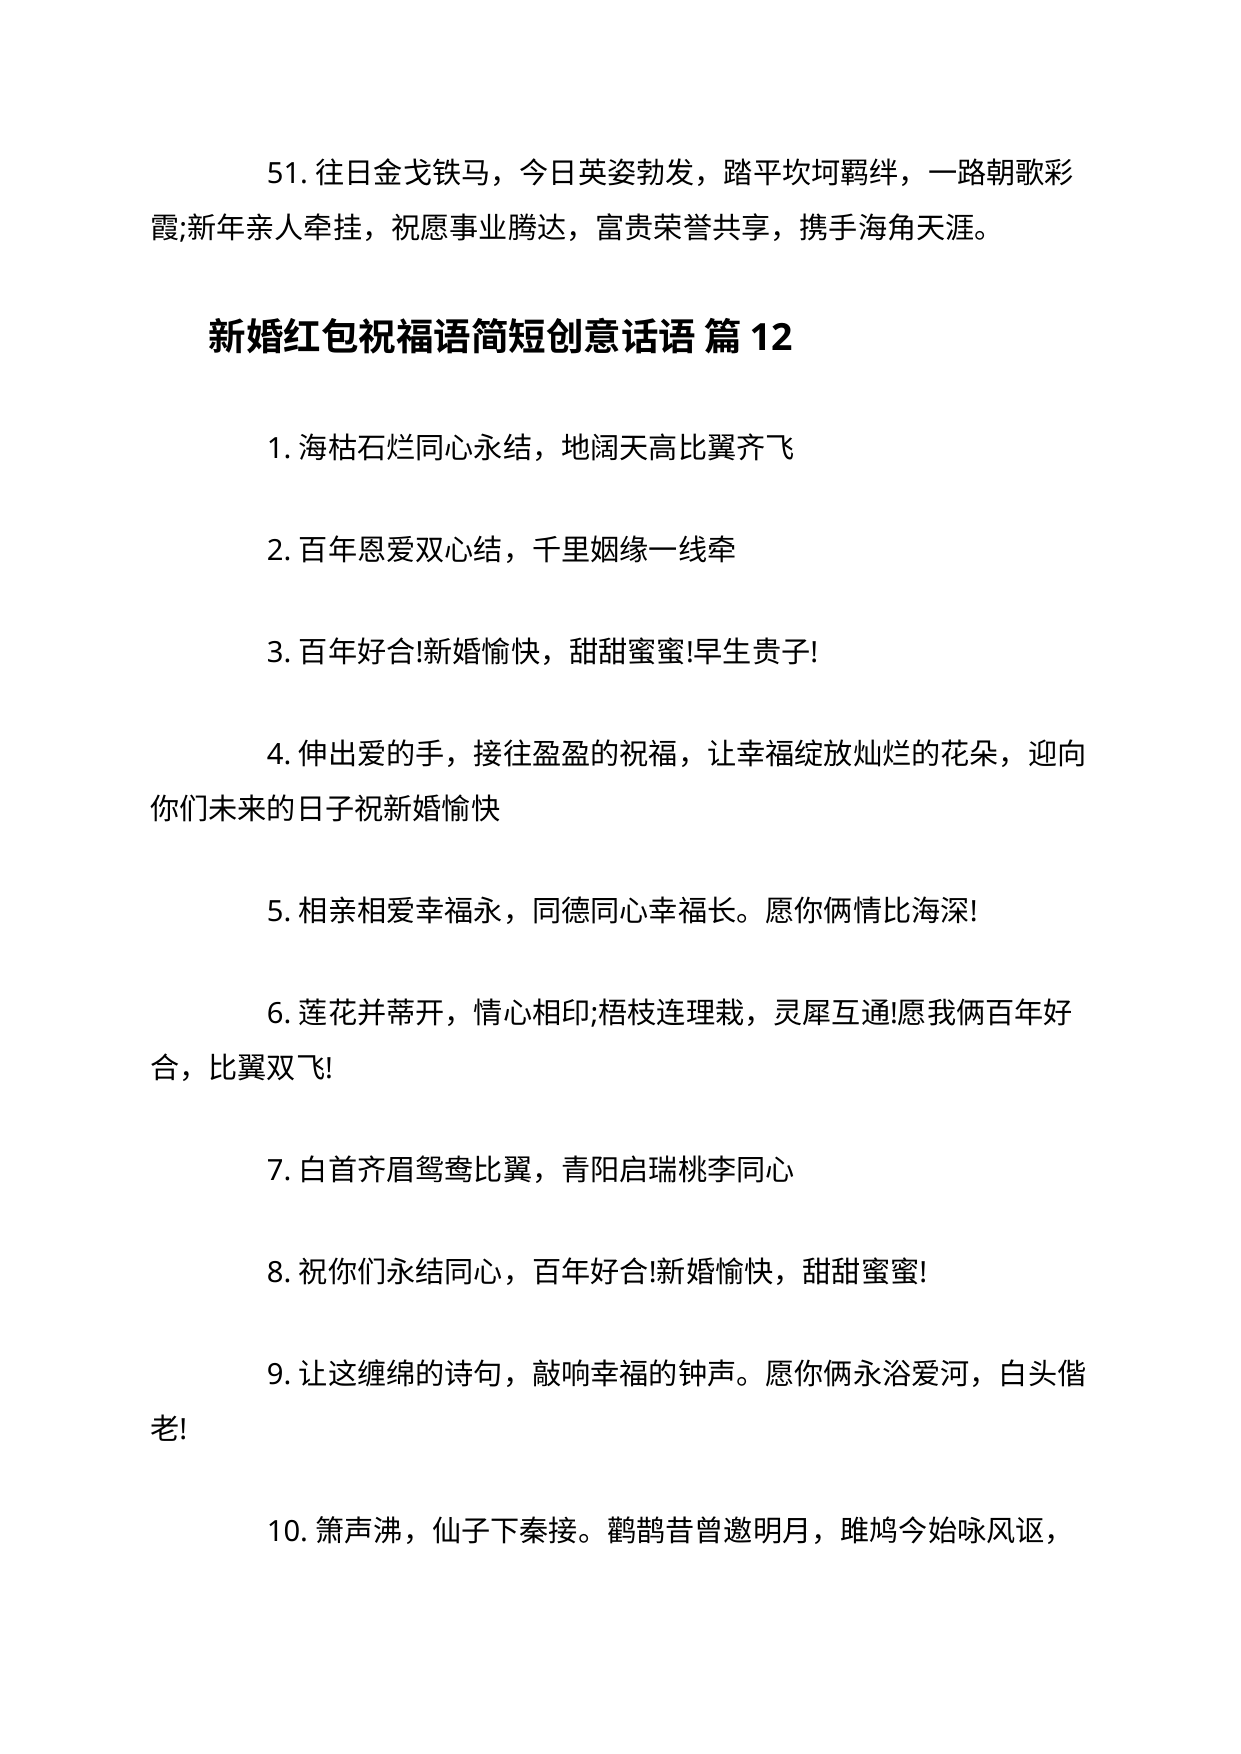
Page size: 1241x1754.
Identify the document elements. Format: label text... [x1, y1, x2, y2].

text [150, 1507, 1090, 1549]
text 3. 百年好合!新婚愉快，甜甜蜜蜜!早生贵子! [150, 628, 1090, 671]
text 4. 伸出爱的手，接往盈盈的祝福，让幸福绽放灿烂的花朵，迎向你们未来的日子祝新婚愉快 [150, 731, 1090, 828]
text 1. 海枯石烂同心永结，地阔天高比翼齐飞 [150, 424, 1090, 467]
text 9. 让这缠绵的诗句，敲响幸福的钟声。愿你俩永浴爱河，白头偕老! [150, 1350, 1090, 1448]
text 7. 白首齐眉鸳鸯比翼，青阳启瑞桃李同心 [150, 1146, 1090, 1189]
text 6. 莲花并蒂开，情心相印;梧枝连理栽，灵犀互通!愿我俩百年好合，比翼双飞! [150, 989, 1090, 1087]
text 51. 往日金戈铁马，今日英姿勃发，踏平坎坷羁绊，一路朝歌彩霞;新年亲人牵挂，祝愿事业腾达，富贵荣誉共享，携手海角天涯。 [150, 150, 1090, 247]
text 2. 百年恩爱双心结，千里姻缘一线牵 [150, 527, 1090, 569]
text 8. 祝你们永结同心，百年好合!新婚愉快，甜甜蜜蜜! [150, 1248, 1090, 1291]
text 新婚红包祝福语简短创意话语 篇12 [150, 307, 1090, 361]
text 5. 相亲相爱幸福永，同德同心幸福长。愿你俩情比海深! [150, 887, 1090, 930]
